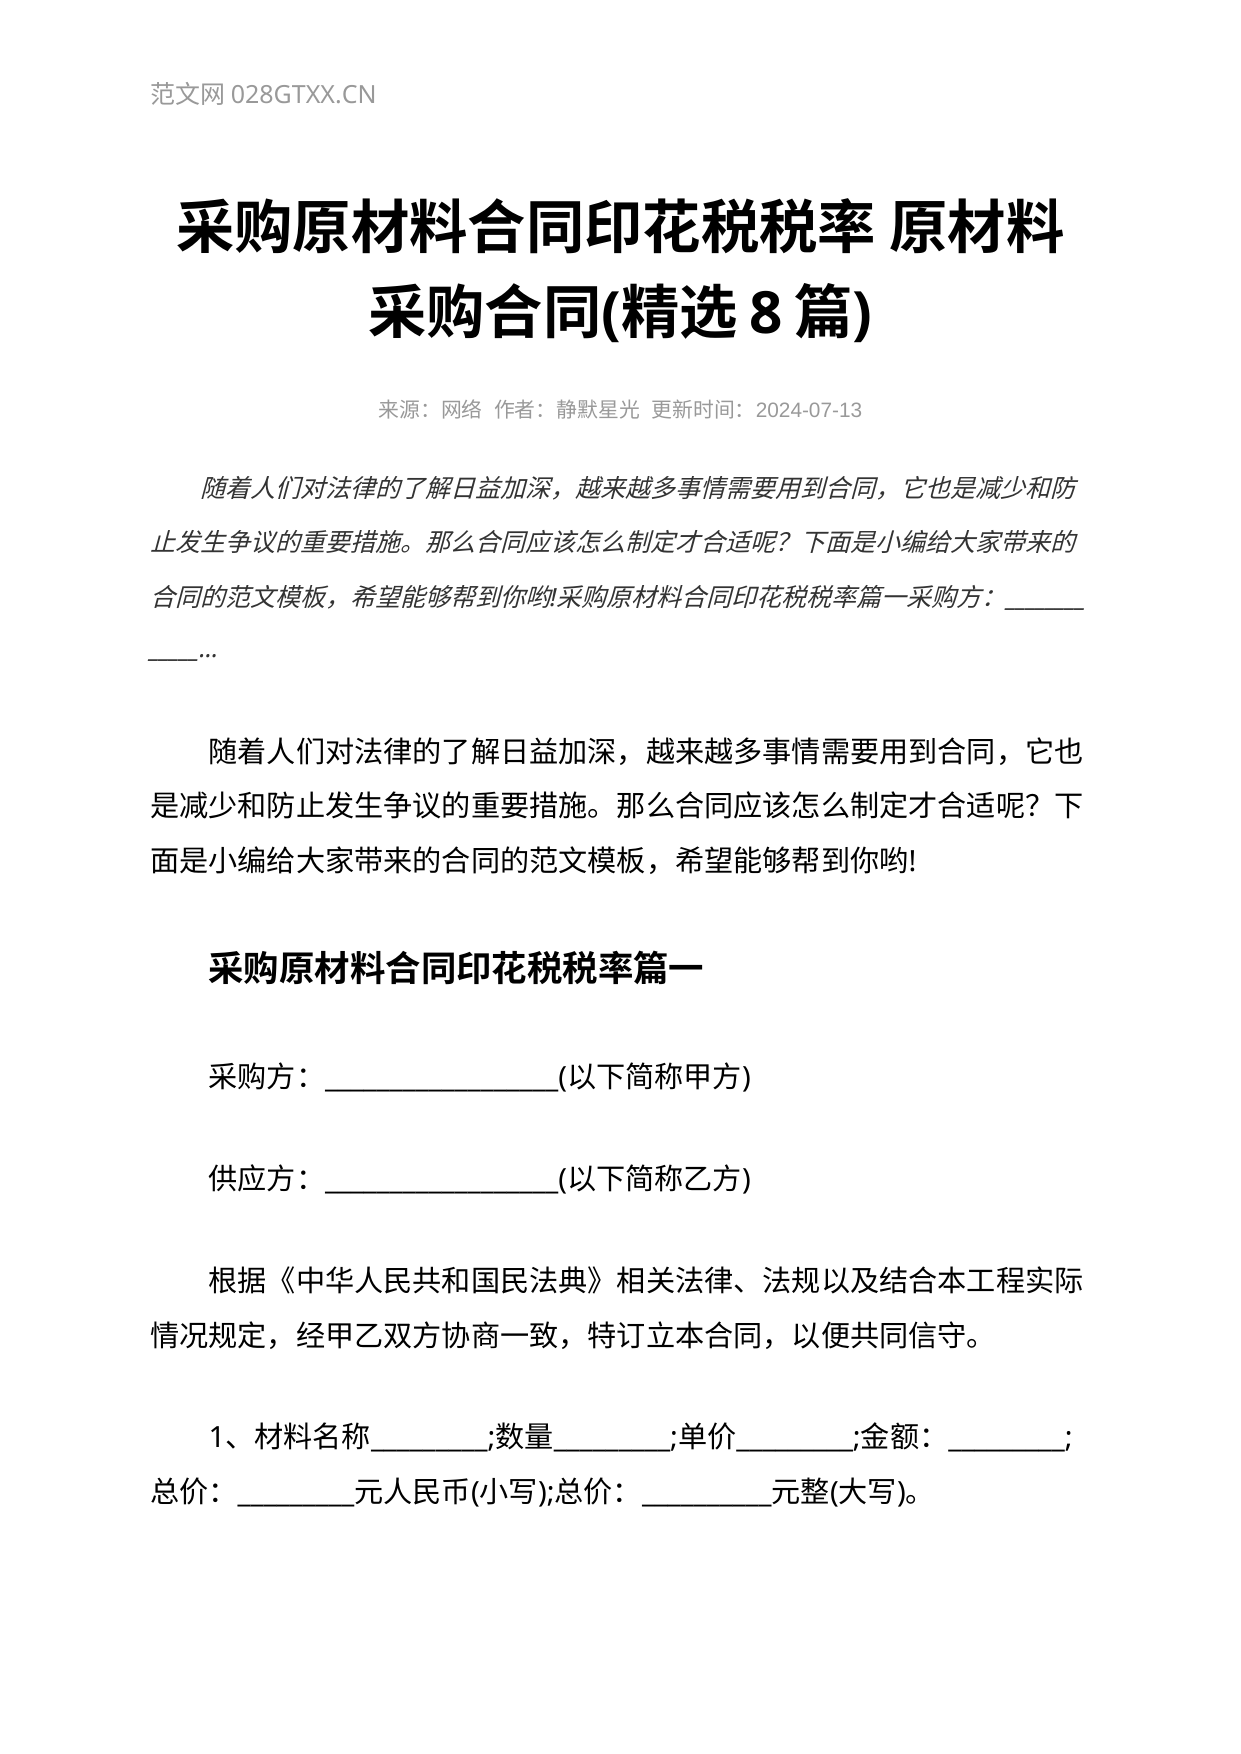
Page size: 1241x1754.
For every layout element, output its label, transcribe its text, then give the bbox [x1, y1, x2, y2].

text 采购方：__________________(以下简称甲方) [150, 1053, 1090, 1096]
subtitle 采购原材料合同印花税税率 原材料采购合同(精选8篇) [150, 181, 1090, 351]
text 供应方：__________________(以下简称乙方) [150, 1155, 1090, 1198]
text 根据《中华人民共和国民法典》相关法律、法规以及结合本工程实际情况规定，经甲乙双方协商一致，特订立本合同，以便共同信守。 [150, 1257, 1090, 1354]
text 采购原材料合同印花税税率篇一 [150, 940, 1090, 991]
text 1、材料名称_________;数量_________;单价_________;金额：_________;总价：_________元人民币(小写);总价：__________元整(大写)。 [150, 1414, 1090, 1511]
text 随着人们对法律的了解日益加深，越来越多事情需要用到合同，它也是减少和防止发生争议的重要措施。那么合同应该怎么制定才合适呢？下面是小编给大家带来的合同的范文模板，希望能够帮到你哟!采购原材料合同印花税税率篇一采购方：_____________... [150, 468, 1090, 664]
text 来源：网络 作者：静默星光 更新时间：2024-07-13 [150, 397, 1090, 421]
text 随着人们对法律的了解日益加深，越来越多事情需要用到合同，它也是减少和防止发生争议的重要措施。那么合同应该怎么制定才合适呢？下面是小编给大家带来的合同的范文模板，希望能够帮到你哟! [150, 728, 1090, 880]
